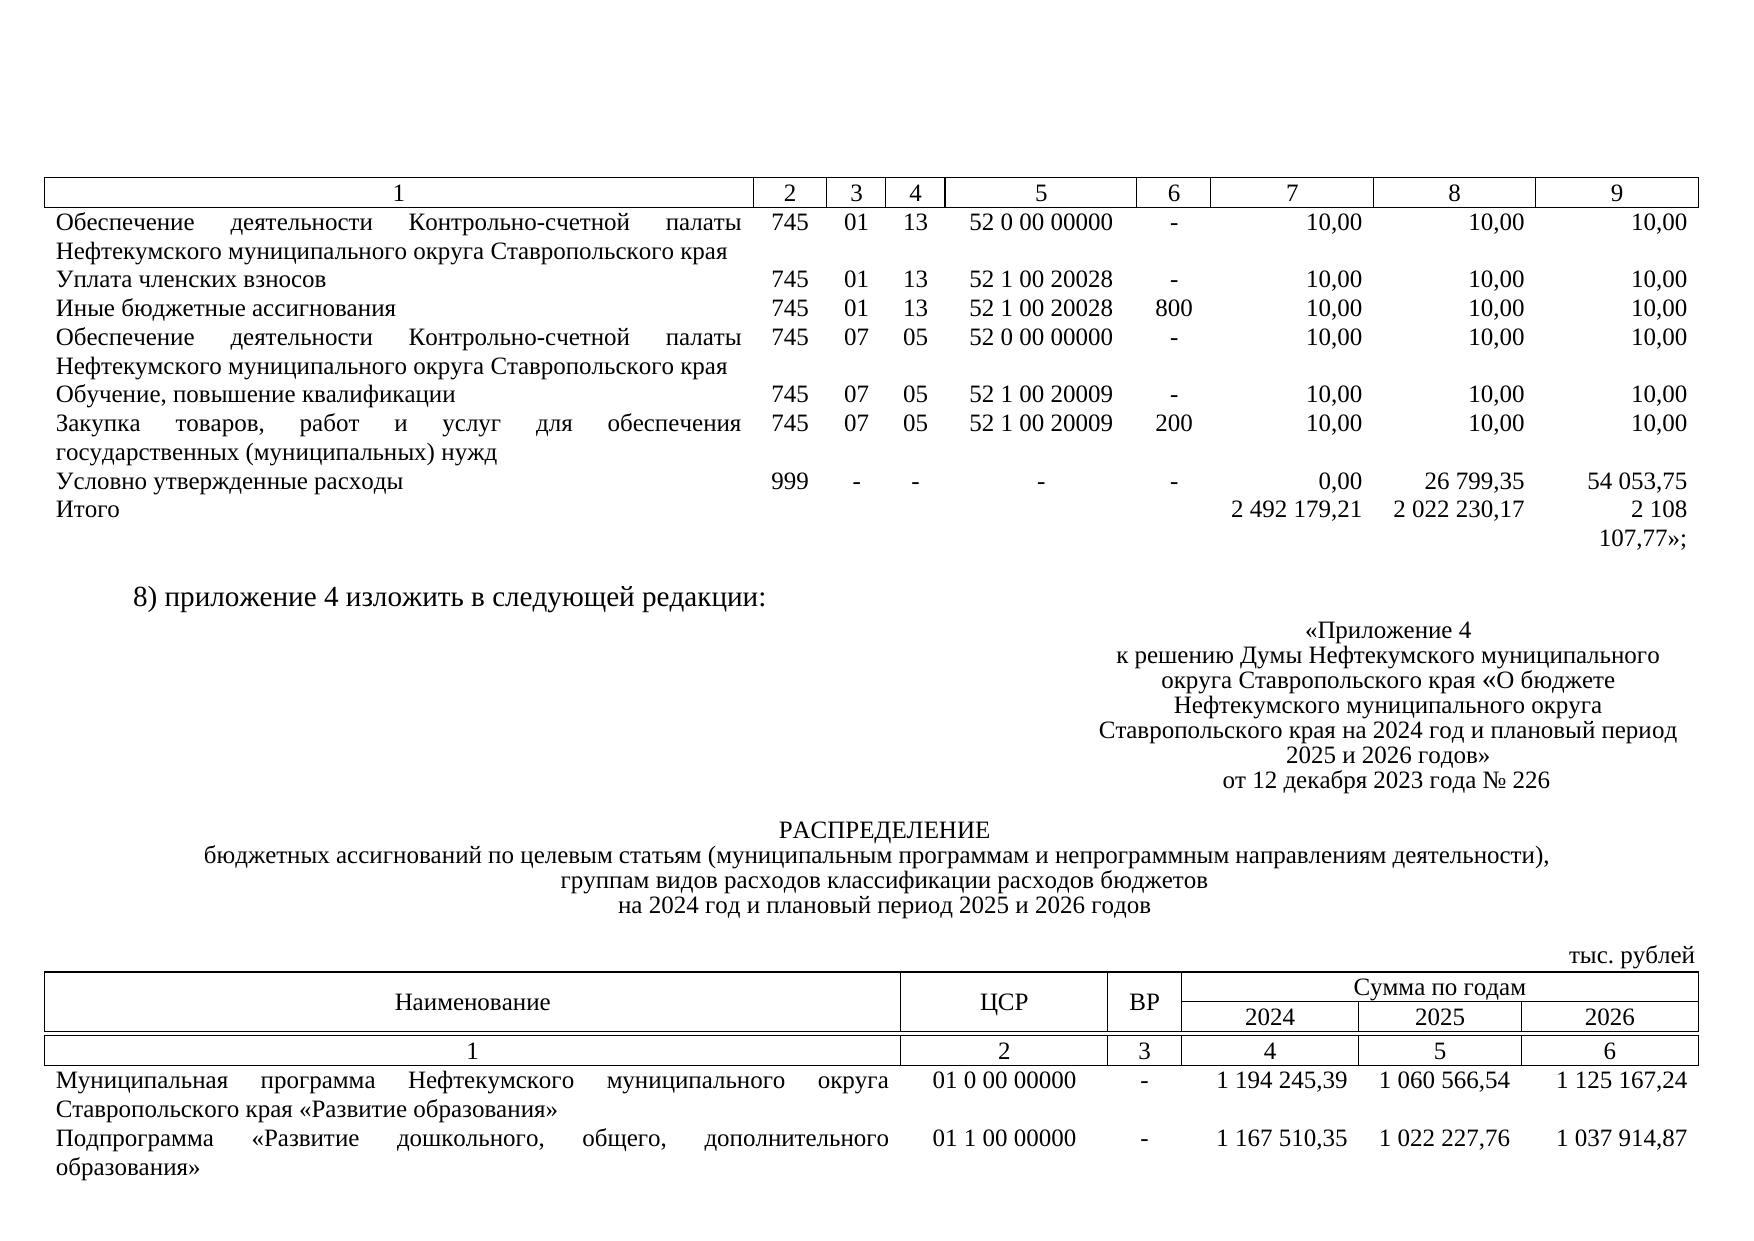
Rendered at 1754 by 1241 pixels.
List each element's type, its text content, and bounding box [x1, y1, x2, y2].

table_header 1 [45, 178, 753, 207]
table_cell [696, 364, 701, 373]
text 8) приложение 4 изложить в следующей редакции: [59, 579, 1695, 613]
table_header 4 [886, 178, 944, 207]
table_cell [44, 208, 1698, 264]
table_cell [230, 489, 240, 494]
text группам видов расходов классификации расходов бюджетов [59, 869, 1695, 894]
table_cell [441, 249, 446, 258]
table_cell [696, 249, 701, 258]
table_header 6 [1137, 178, 1210, 207]
table_header 8 [1374, 178, 1535, 207]
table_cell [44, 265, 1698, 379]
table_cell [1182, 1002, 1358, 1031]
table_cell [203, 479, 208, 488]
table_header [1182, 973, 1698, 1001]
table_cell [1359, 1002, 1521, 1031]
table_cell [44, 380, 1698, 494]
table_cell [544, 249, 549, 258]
text на 2024 год и плановый период 2025 и 2026 годов [59, 894, 1695, 919]
table_header 7 [1211, 178, 1373, 207]
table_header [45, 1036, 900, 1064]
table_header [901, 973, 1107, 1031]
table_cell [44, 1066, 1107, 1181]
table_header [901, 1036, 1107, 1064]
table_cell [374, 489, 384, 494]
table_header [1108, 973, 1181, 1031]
table_header 3 [827, 178, 885, 207]
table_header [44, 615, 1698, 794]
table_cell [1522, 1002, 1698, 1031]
text тыс. рублей [59, 944, 1695, 969]
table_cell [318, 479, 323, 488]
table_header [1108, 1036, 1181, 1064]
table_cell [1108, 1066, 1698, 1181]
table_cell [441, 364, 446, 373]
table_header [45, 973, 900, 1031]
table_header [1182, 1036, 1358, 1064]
table_header 9 [1536, 178, 1698, 207]
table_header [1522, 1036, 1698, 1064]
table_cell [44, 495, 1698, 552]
table_header 2 [754, 178, 826, 207]
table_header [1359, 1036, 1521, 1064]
text РАСПРЕДЕЛЕНИЕ бюджетных ассигнований по целевым статьям (муниципальным программам и непрограммным направлениям деятельности), [59, 819, 1695, 869]
table_header 5 [946, 178, 1136, 207]
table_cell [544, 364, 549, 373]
